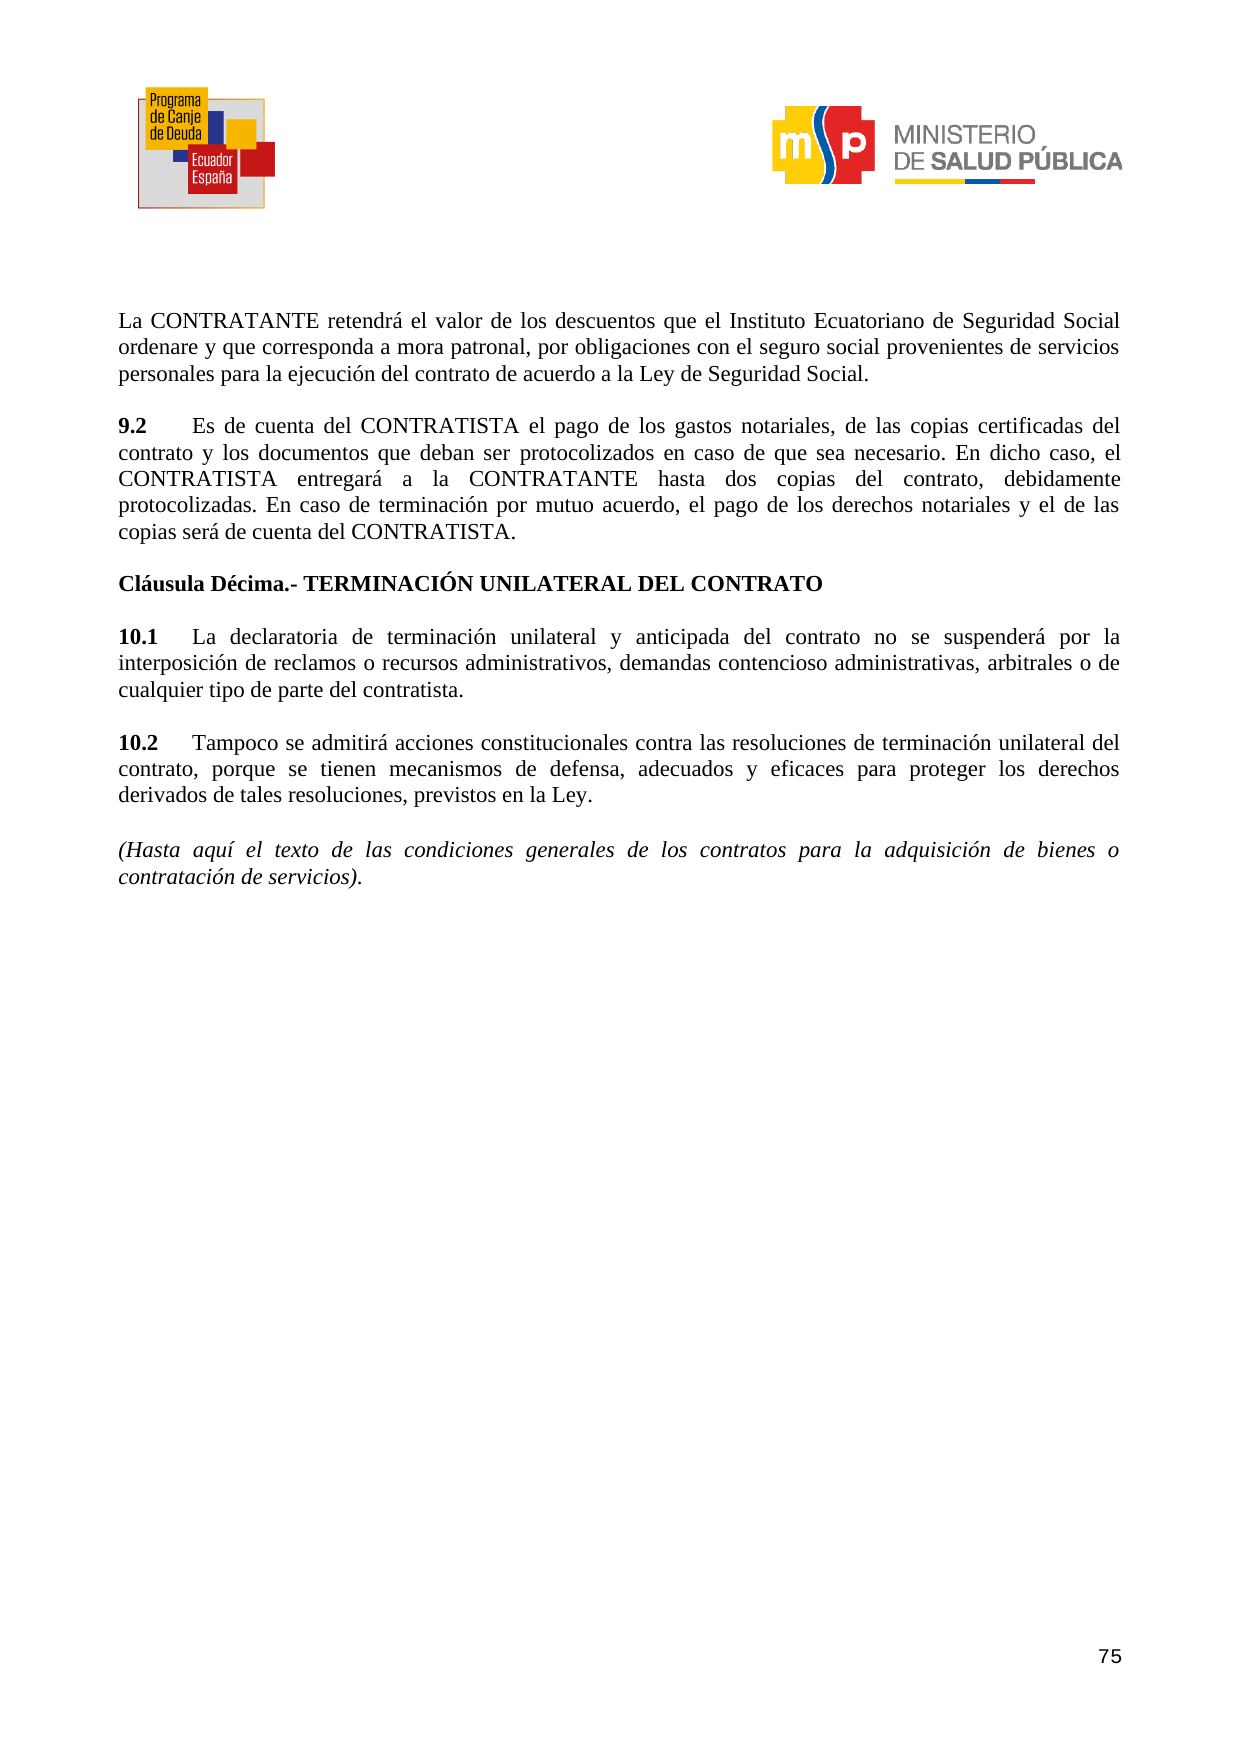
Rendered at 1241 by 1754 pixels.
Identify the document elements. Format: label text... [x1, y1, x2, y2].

text (Hasta aquí el texto de las condiciones generales de los contratos para la adquisición de bienes o contratación de servicios). [118, 836, 1122, 889]
text 10.2 Tampoco se admitirá acciones constitucionales contra las resoluciones de terminación unilateral del contrato, porque se tienen mecanismos de defensa, adecuados y eficaces para proteger los derechos derivados de tales resoluciones, previstos en la Ley. [118, 728, 1122, 808]
text La CONTRATANTE retendrá el valor de los descuentos que el Instituto Ecuatoriano de Seguridad Social ordenare y que corresponda a mora patronal, por obligaciones con el seguro social provenientes de servicios personales para la ejecución del contrato de acuerdo a la Ley de Seguridad Social. [118, 307, 1122, 386]
text Cláusula Décima.- TERMINACIÓN UNILATERAL DEL CONTRATO [118, 570, 1122, 597]
text 10.1 La declaratoria de terminación unilateral y anticipada del contrato no se suspenderá por la interposición de reclamos o recursos administrativos, demandas contencioso administrativas, arbitrales o de cualquier tipo de parte del contratista. [118, 623, 1122, 702]
picture [772, 106, 1123, 184]
picture [118, 67, 293, 227]
text 9.2 Es de cuenta del CONTRATISTA el pago de los gastos notariales, de las copias certificadas del contrato y los documentos que deban ser protocolizados en caso de que sea necesario. En dicho caso, el CONTRATISTA entregará a la CONTRATANTE hasta dos copias del contrato, debidamente protocolizadas. En caso de terminación por mutuo acuerdo, el pago de los derechos notariales y el de las copias será de cuenta del CONTRATISTA. [118, 412, 1122, 544]
